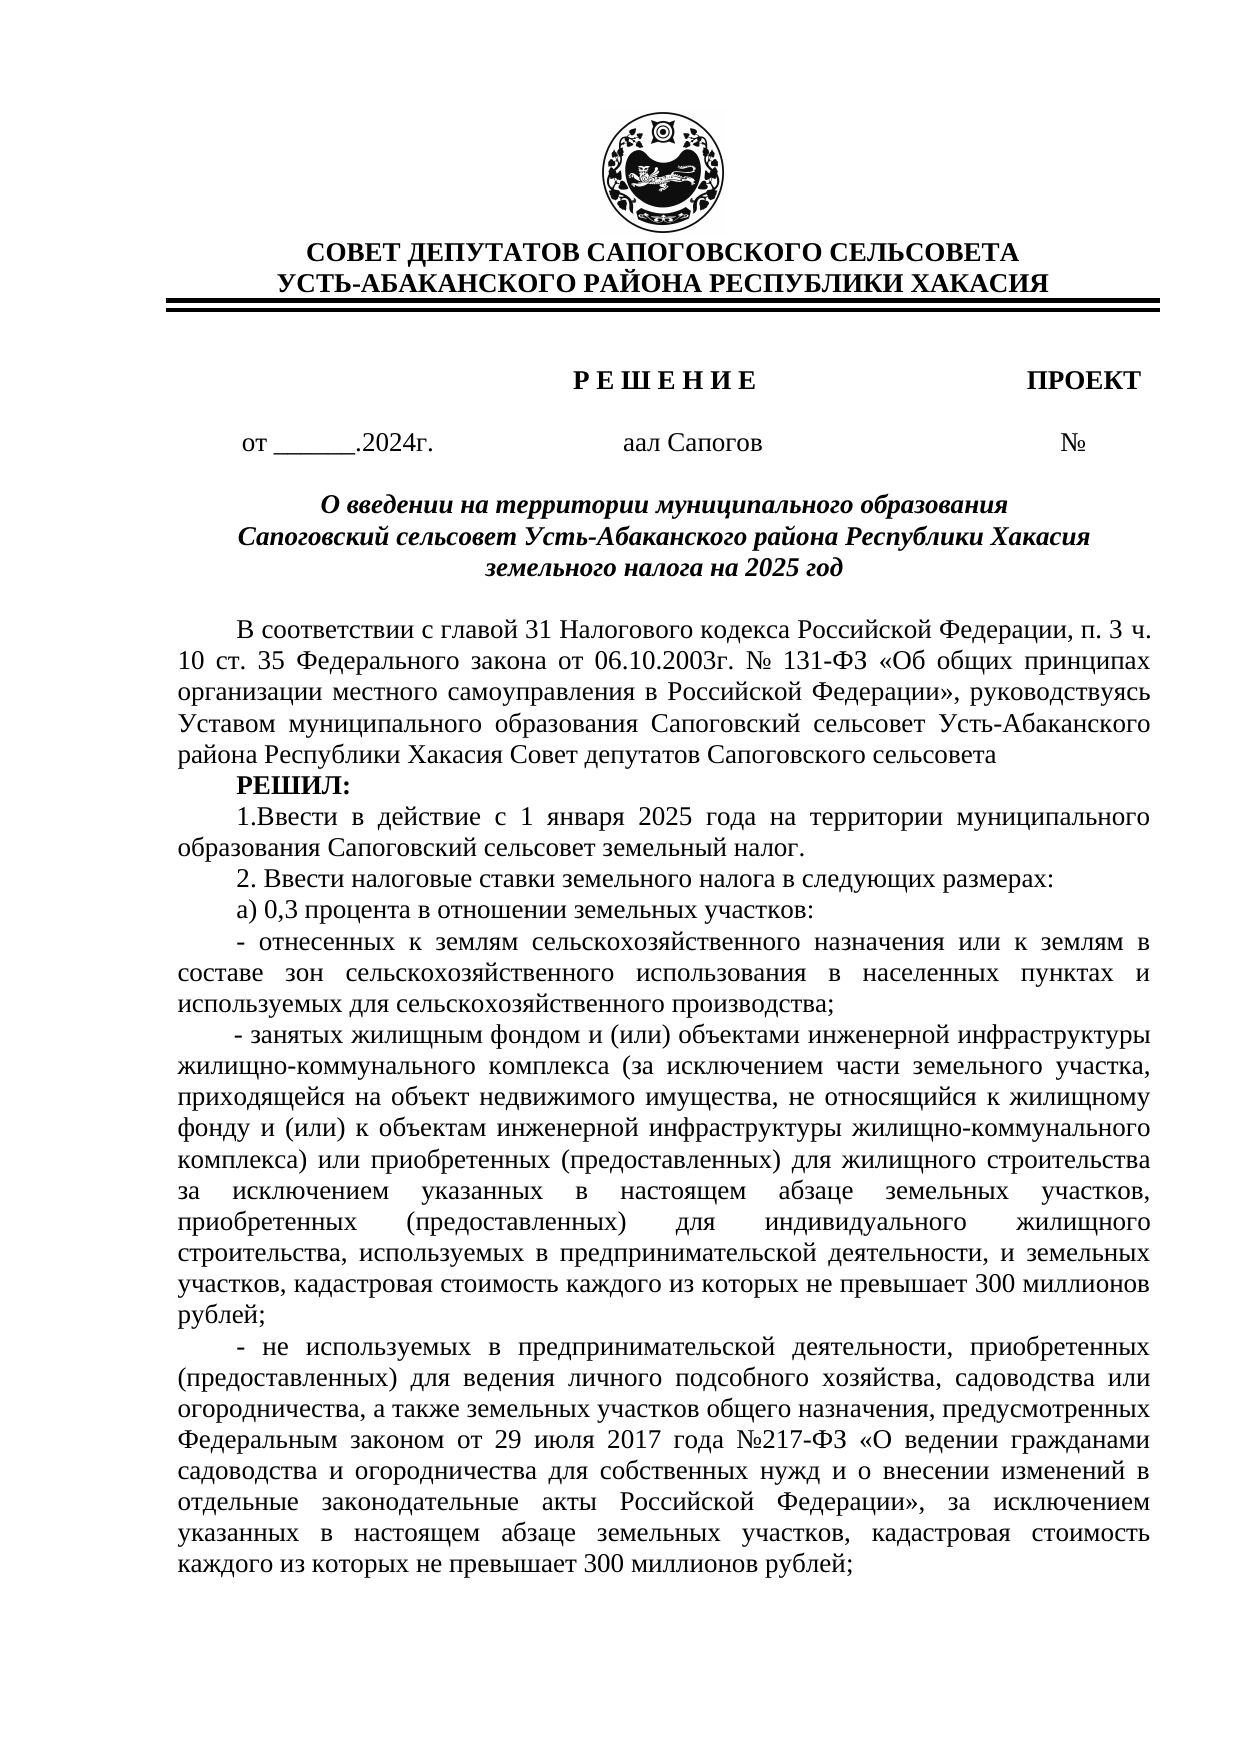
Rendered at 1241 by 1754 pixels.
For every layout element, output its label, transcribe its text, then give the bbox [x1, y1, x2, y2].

text Сапоговский сельсовет Усть-Абаканского района Республики Хакасия земельного налога на 2025 год [177, 520, 1152, 582]
text 2. Ввести налоговые ставки земельного налога в следующих размерах: [177, 862, 1152, 893]
subtitle Р Е Ш Е Н И Е ПРОЕКТ [177, 364, 1152, 395]
text - не используемых в предпринимательской деятельности, приобретенных (предоставленных) для ведения личного подсобного хозяйства, садоводства или огородничества, а также земельных участков общего назначения, предусмотренных Федеральным законом от 29 июля 2017 года №217-ФЗ «О ведении гражданами садоводства и огородничества для собственных нужд и о внесении изменений в отдельные законодательные акты Российской Федерации», за исключением указанных в настоящем абзаце земельных участков, кадастровая стоимость каждого из которых не превышает 300 миллионов рублей; [177, 1329, 1152, 1579]
table_header СОВЕТ ДЕПУТАТОВ САПОГОВСКОГО СЕЛЬСОВЕТА УСТЬ-АБАКАНСКОГО РАЙОНА РЕСПУБЛИКИ ХАКАСИЯ [166, 109, 1160, 298]
picture [599, 109, 727, 236]
text О введении на территории муниципального образования [177, 489, 1152, 520]
text 1.Ввести в действие с 1 января 2025 года на территории муниципального образования Сапоговский сельсовет земельный налог. [177, 800, 1152, 862]
text а) 0,3 процента в отношении земельных участков: [177, 893, 1152, 925]
text РЕШИЛ: [177, 769, 1152, 800]
text - отнесенных к землям сельскохозяйственного назначения или к землям в составе зон сельскохозяйственного использования в населенных пунктах и используемых для сельскохозяйственного производства; [177, 925, 1152, 1018]
text от ______.2024г. аал Сапогов № [177, 426, 1152, 457]
text - занятых жилищным фондом и (или) объектами инженерной инфраструктуры жилищно-коммунального комплекса (за исключением части земельного участка, приходящейся на объект недвижимого имущества, не относящийся к жилищному фонду и (или) к объектам инженерной инфраструктуры жилищно-коммунального комплекса) или приобретенных (предоставленных) для жилищного строительства за исключением указанных в настоящем абзаце земельных участков, приобретенных (предоставленных) для индивидуального жилищного строительства, используемых в предпринимательской деятельности, и земельных участков, кадастровая стоимость каждого из которых не превышает 300 миллионов рублей; [177, 1018, 1152, 1329]
text В соответствии с главой 31 Налогового кодекса Российской Федерации, п. 3 ч. 10 ст. 35 Федерального закона от 06.10.2003г. № 131-ФЗ «Об общих принципах организации местного самоуправления в Российской Федерации», руководствуясь Уставом муниципального образования Сапоговский сельсовет Усть-Абаканского района Республики Хакасия Совет депутатов Сапоговского сельсовета [177, 613, 1152, 769]
